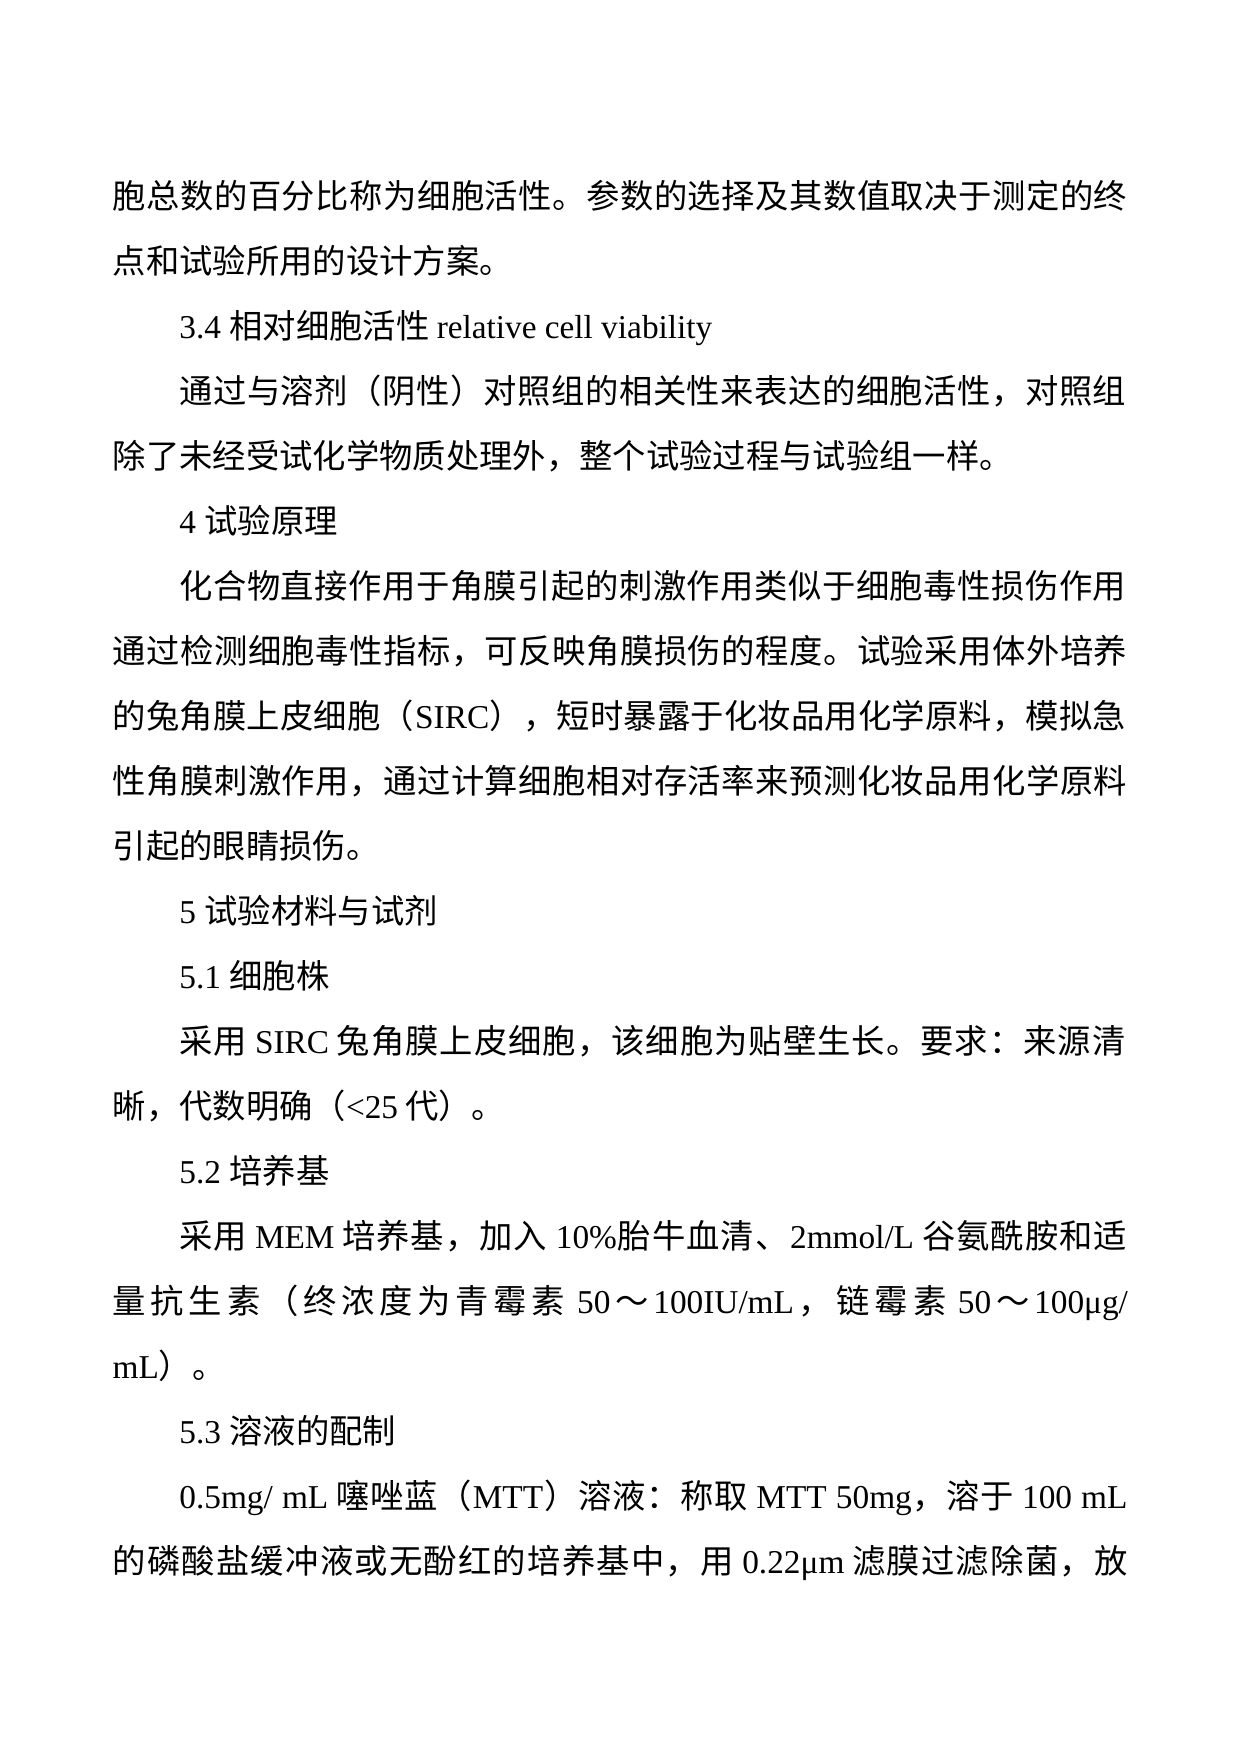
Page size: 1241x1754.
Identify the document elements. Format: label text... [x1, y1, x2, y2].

text 化合物直接作用于角膜引起的刺激作用类似于细胞毒性损伤作用，通过检测细胞毒性指标，可反映角膜损伤的程度。试验采用体外培养的兔角膜上皮细胞（SIRC），短时暴露于化妆品用化学原料，模拟急性角膜刺激作用，通过计算细胞相对存活率来预测化妆品用化学原料引起的眼睛损伤。 [112, 552, 1128, 877]
text 5 试验材料与试剂 [112, 877, 1128, 942]
text 采用MEM培养基，加入10%胎牛血清、2mmol/L谷氨酰胺和适量抗生素（终浓度为青霉素50～100IU/mL，链霉素50～100μg/mL）。 [112, 1202, 1128, 1397]
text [112, 1462, 1128, 1592]
text 通过与溶剂（阴性）对照组的相关性来表达的细胞活性，对照组除了未经受试化学物质处理外，整个试验过程与试验组一样。 [112, 357, 1128, 487]
text 5.1 细胞株 [112, 942, 1128, 1007]
text 5.2 培养基 [112, 1137, 1128, 1202]
text 采用SIRC兔角膜上皮细胞，该细胞为贴壁生长。要求：来源清晰，代数明确（<25代）。 [112, 1007, 1128, 1137]
text 5.3 溶液的配制 [112, 1397, 1128, 1462]
text 4 试验原理 [112, 487, 1128, 552]
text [112, 162, 1128, 292]
text 3.4 相对细胞活性 relative cell viability [112, 292, 1128, 357]
